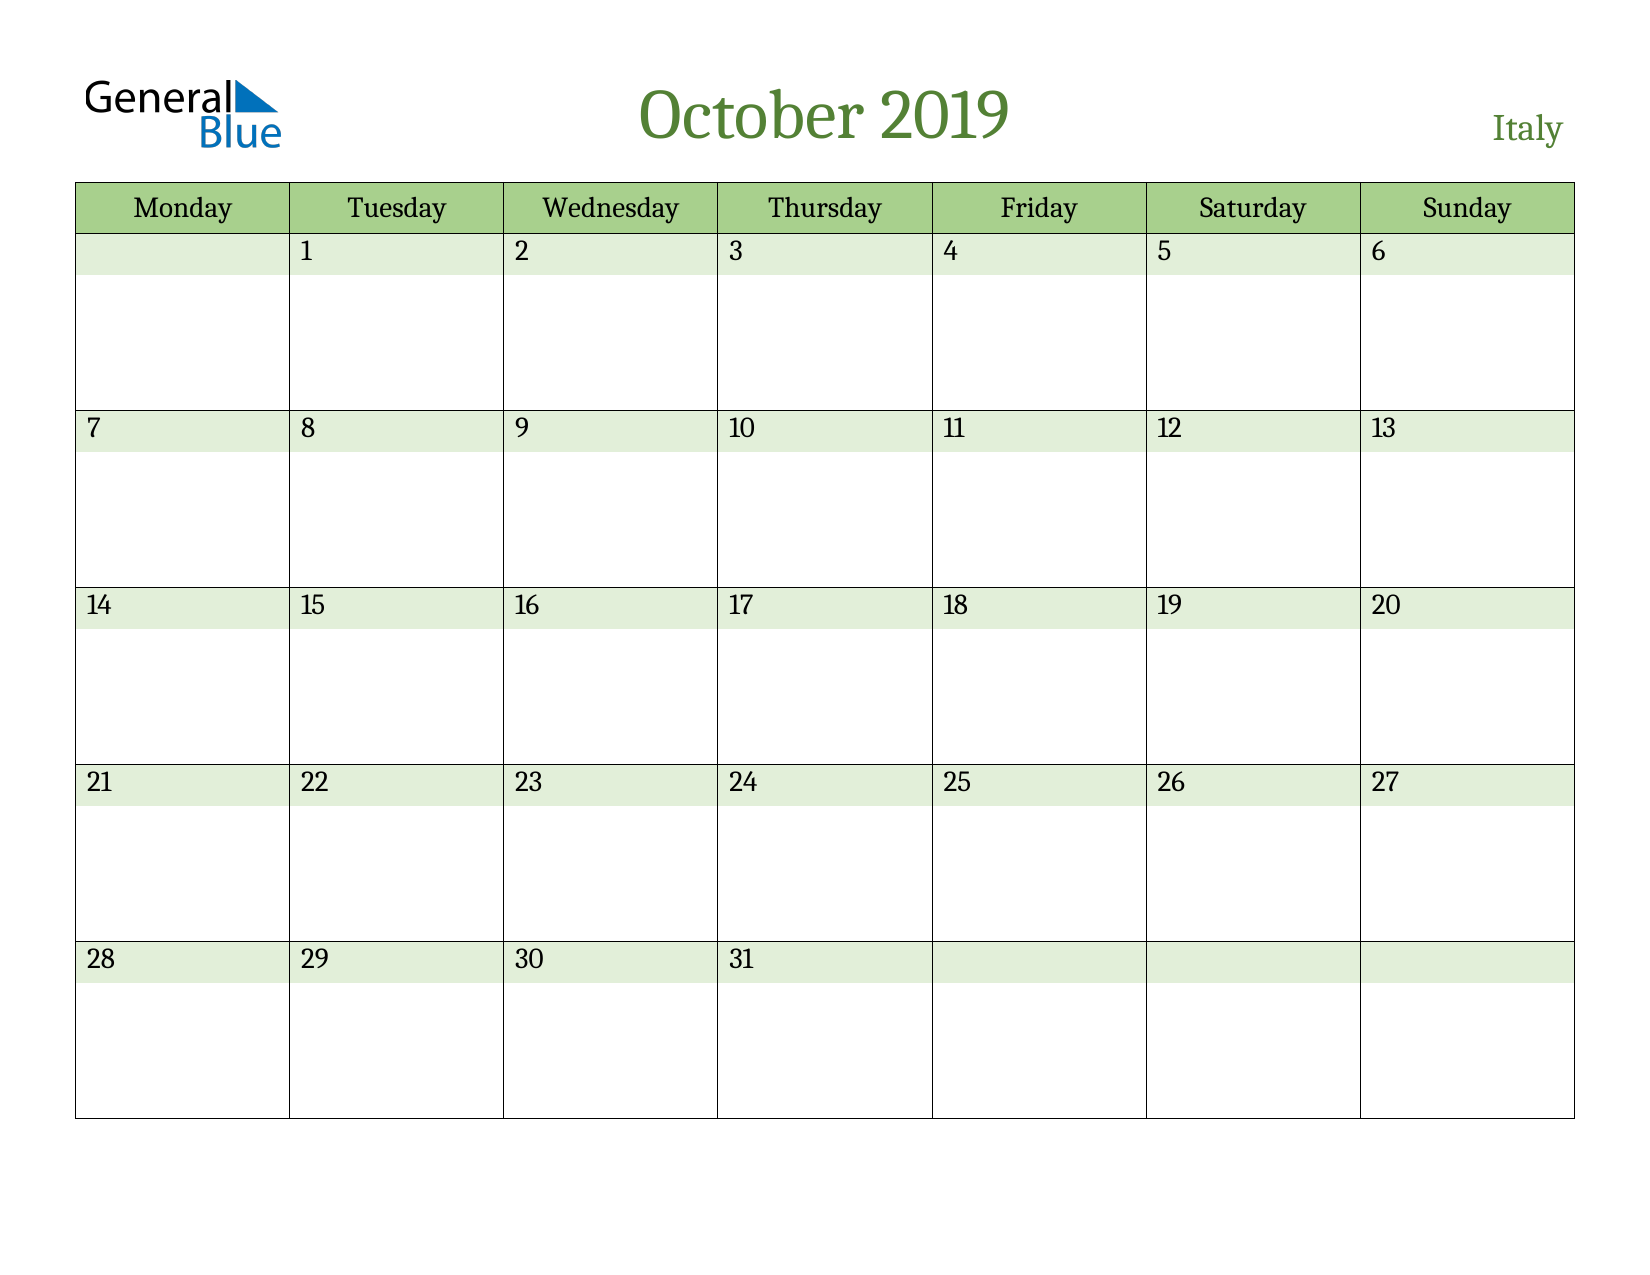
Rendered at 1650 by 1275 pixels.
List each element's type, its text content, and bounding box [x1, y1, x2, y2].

table_cell [1147, 629, 1360, 764]
table_cell 24 [718, 765, 932, 806]
table_cell [1361, 983, 1574, 1118]
table_cell [504, 452, 717, 587]
table_cell 13 [1361, 411, 1574, 452]
table_cell 2 [504, 234, 717, 275]
table_cell 4 [933, 234, 1146, 275]
picture [86, 80, 281, 148]
table_cell 7 [76, 411, 289, 452]
table_cell 19 [1147, 588, 1360, 629]
table_cell [76, 234, 289, 275]
table_cell [504, 983, 717, 1118]
table_cell [1361, 452, 1574, 587]
table_cell 20 [1361, 588, 1574, 629]
table_cell Tuesday [290, 183, 503, 233]
table_cell 28 [76, 942, 289, 983]
table_cell 30 [504, 942, 717, 983]
table_cell 21 [76, 765, 289, 806]
table_cell [504, 629, 717, 764]
table_cell [1147, 275, 1360, 410]
table_cell [76, 629, 289, 764]
table_cell 1 [290, 234, 503, 275]
table_cell 3 [718, 234, 932, 275]
table_header October 2019 [504, 75, 1146, 182]
table_cell [1147, 983, 1360, 1118]
table_cell [1361, 275, 1574, 410]
table_cell [76, 806, 289, 941]
table_cell [1361, 629, 1574, 764]
table_cell 17 [718, 588, 932, 629]
table_header Italy [1146, 75, 1574, 182]
table_cell [1361, 806, 1574, 941]
table_cell 22 [290, 765, 503, 806]
table_cell [933, 806, 1146, 941]
table_cell [718, 275, 932, 410]
table_cell Wednesday [504, 183, 717, 233]
table_cell [933, 629, 1146, 764]
table_cell 18 [933, 588, 1146, 629]
table_cell [76, 983, 289, 1118]
table_cell 16 [504, 588, 717, 629]
table_cell Friday [933, 183, 1146, 233]
table_cell Sunday [1361, 183, 1574, 233]
table_cell 23 [504, 765, 717, 806]
table_cell 31 [718, 942, 932, 983]
table_cell 9 [504, 411, 717, 452]
table_cell [504, 806, 717, 941]
table_cell Thursday [718, 183, 932, 233]
table_cell [718, 629, 932, 764]
table_cell [290, 452, 503, 587]
table_cell [933, 942, 1146, 983]
table_cell [1147, 942, 1360, 983]
table_cell 8 [290, 411, 503, 452]
table_cell [290, 629, 503, 764]
table_header [76, 75, 503, 182]
table_cell 27 [1361, 765, 1574, 806]
table_cell Monday [76, 183, 289, 233]
table_cell [76, 452, 289, 587]
table_cell [718, 806, 932, 941]
table_cell 6 [1361, 234, 1574, 275]
table_cell 15 [290, 588, 503, 629]
table_cell 26 [1147, 765, 1360, 806]
table_cell [290, 983, 503, 1118]
table_cell [290, 275, 503, 410]
table_cell [1147, 806, 1360, 941]
table_cell [933, 275, 1146, 410]
table_cell 5 [1147, 234, 1360, 275]
table_cell 12 [1147, 411, 1360, 452]
table_cell 25 [933, 765, 1146, 806]
table_cell Saturday [1147, 183, 1360, 233]
table_cell [290, 806, 503, 941]
table_cell [718, 452, 932, 587]
table_cell 10 [718, 411, 932, 452]
table_cell [933, 452, 1146, 587]
table_cell 29 [290, 942, 503, 983]
table_cell 11 [933, 411, 1146, 452]
table_cell [1147, 452, 1360, 587]
table_cell 14 [76, 588, 289, 629]
table_cell [933, 983, 1146, 1118]
table_cell [718, 983, 932, 1118]
table_cell [1361, 942, 1574, 983]
table_cell [504, 275, 717, 410]
table_cell [76, 275, 289, 410]
